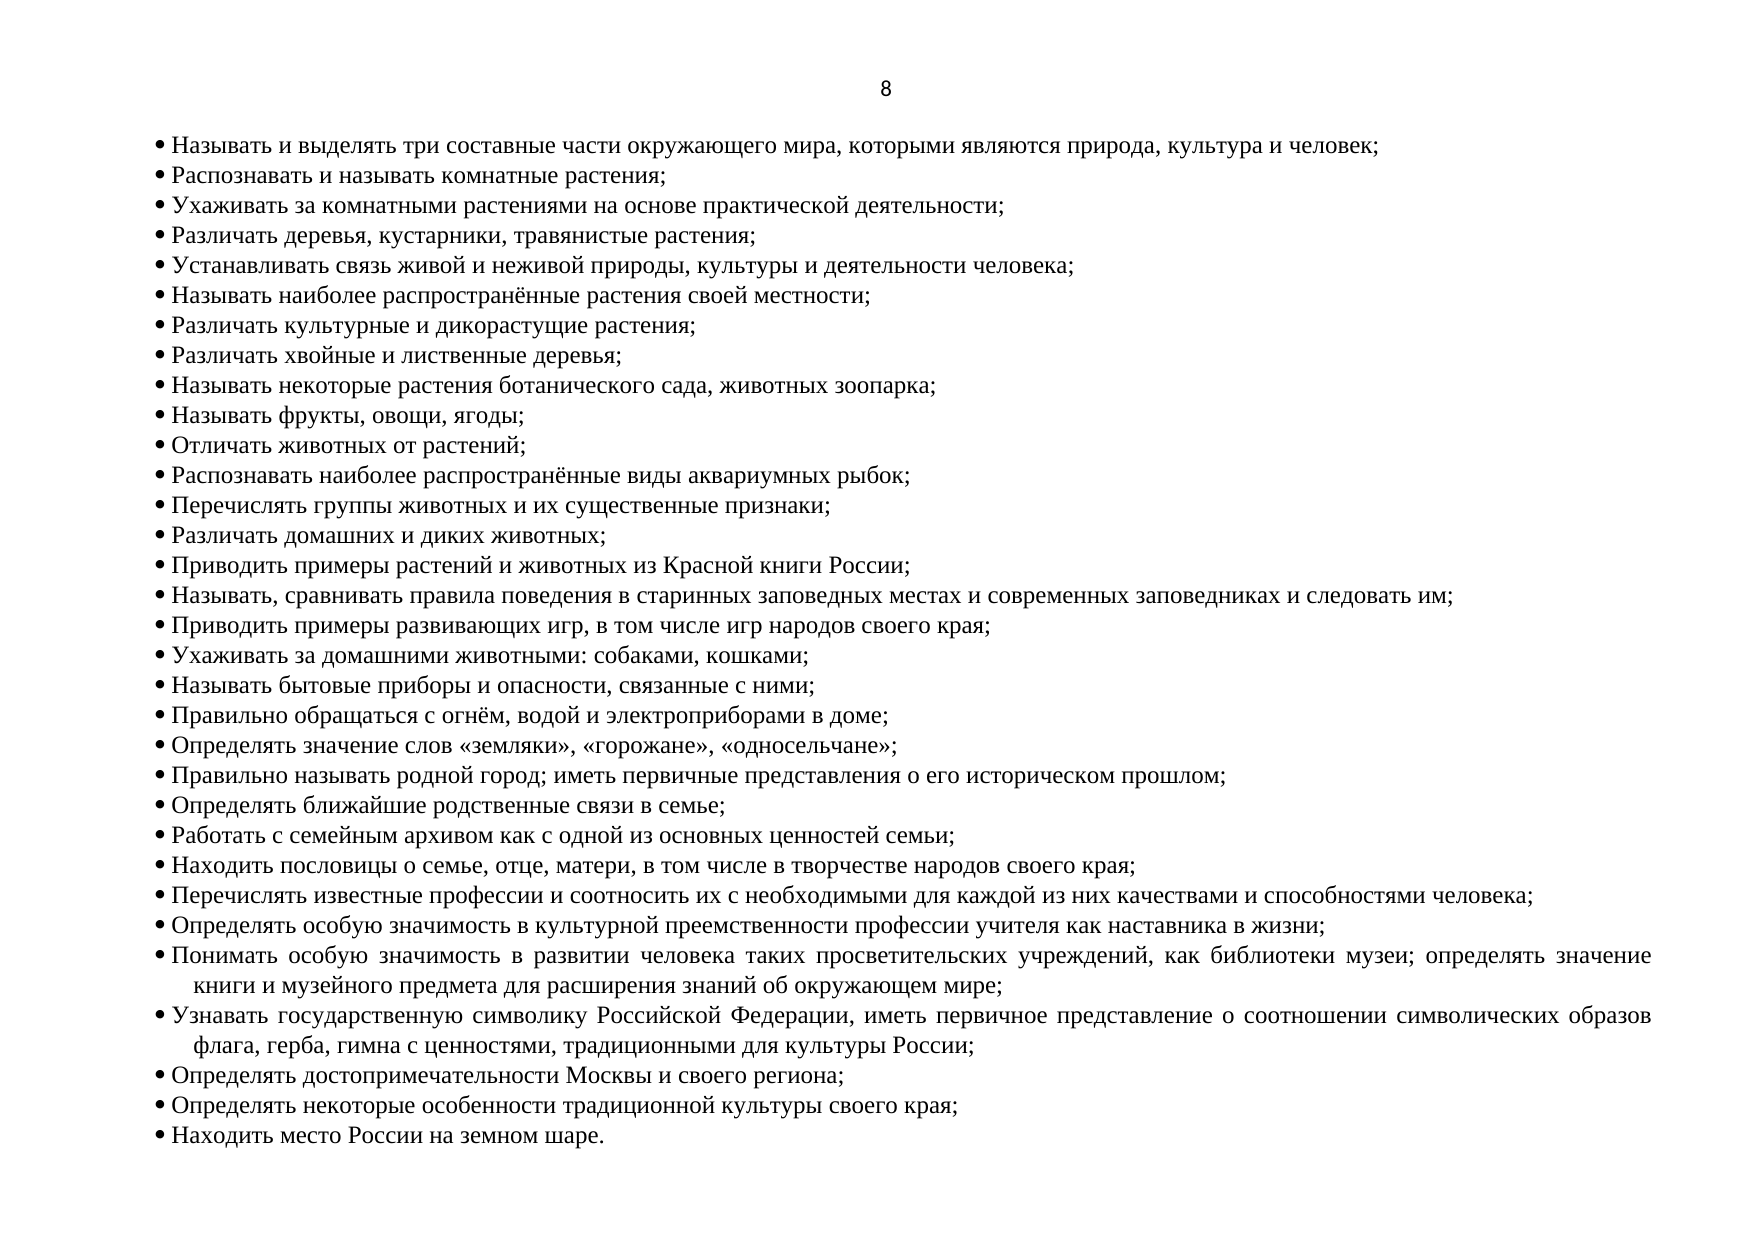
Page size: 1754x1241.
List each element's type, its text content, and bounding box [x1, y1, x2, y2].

list Находить пословицы о семье, отце, матери, в том числе в творчестве народов своего края; [156, 850, 1654, 880]
list Различать деревья, кустарники, травянистые растения; [156, 220, 1654, 250]
list Определять некоторые особенности традиционной культуры своего края; [156, 1090, 1654, 1120]
list Различать хвойные и лиственные деревья; [156, 340, 1654, 370]
list Определять достопримечательности Москвы и своего региона; [156, 1060, 1654, 1090]
list Работать с семейным архивом как с одной из основных ценностей семьи; [156, 820, 1654, 850]
list Устанавливать связь живой и неживой природы, культуры и деятельности человека; [156, 250, 1654, 280]
list Перечислять группы животных и их существенные признаки; [156, 490, 1654, 520]
list Ухаживать за комнатными растениями на основе практической деятельности; [156, 190, 1654, 220]
list Перечислять известные профессии и соотносить их с необходимыми для каждой из них качествами и способностями человека; [156, 880, 1654, 910]
list Определять ближайшие родственные связи в семье; [156, 790, 1654, 820]
list Называть некоторые растения ботанического сада, животных зоопарка; [156, 370, 1654, 400]
list Называть бытовые приборы и опасности, связанные с ними; [156, 670, 1654, 700]
list Различать домашних и диких животных; [156, 520, 1654, 550]
list Определять значение слов «земляки», «горожане», «односельчане»; [156, 730, 1654, 760]
list Приводить примеры растений и животных из Красной книги России; [156, 550, 1654, 580]
list Называть наиболее распространённые растения своей местности; [156, 280, 1654, 310]
list Называть фрукты, овощи, ягоды; [156, 400, 1654, 430]
list Правильно обращаться с огнём, водой и электроприборами в доме; [156, 700, 1654, 730]
list Узнавать государственную символику Российской Федерации, иметь первичное представление о соотношении символических образов флага, герба, гимна с ценностями, традиционными для культуры России; [156, 1000, 1654, 1060]
list Правильно называть родной город; иметь первичные представления о его историческом прошлом; [156, 760, 1654, 790]
list Отличать животных от растений; [156, 430, 1654, 460]
list Различать культурные и дикорастущие растения; [156, 310, 1654, 340]
list Приводить примеры развивающих игр, в том числе игр народов своего края; [156, 610, 1654, 640]
list Определять особую значимость в культурной преемственности профессии учителя как наставника в жизни; [156, 910, 1654, 940]
list Распознавать наиболее распространённые виды аквариумных рыбок; [156, 460, 1654, 490]
list Называть, сравнивать правила поведения в старинных заповедных местах и современных заповедниках и следовать им; [156, 580, 1654, 610]
list Называть и выделять три составные части окружающего мира, которыми являются природа, культура и человек; [156, 130, 1654, 160]
list Распознавать и называть комнатные растения; [156, 160, 1654, 190]
list Находить место России на земном шаре. [156, 1120, 1654, 1150]
list Понимать особую значимость в развитии человека таких просветительских учреждений, как библиотеки музеи; определять значение книги и музейного предмета для расширения знаний об окружающем мире; [156, 940, 1654, 1000]
list Ухаживать за домашними животными: собаками, кошками; [156, 640, 1654, 670]
